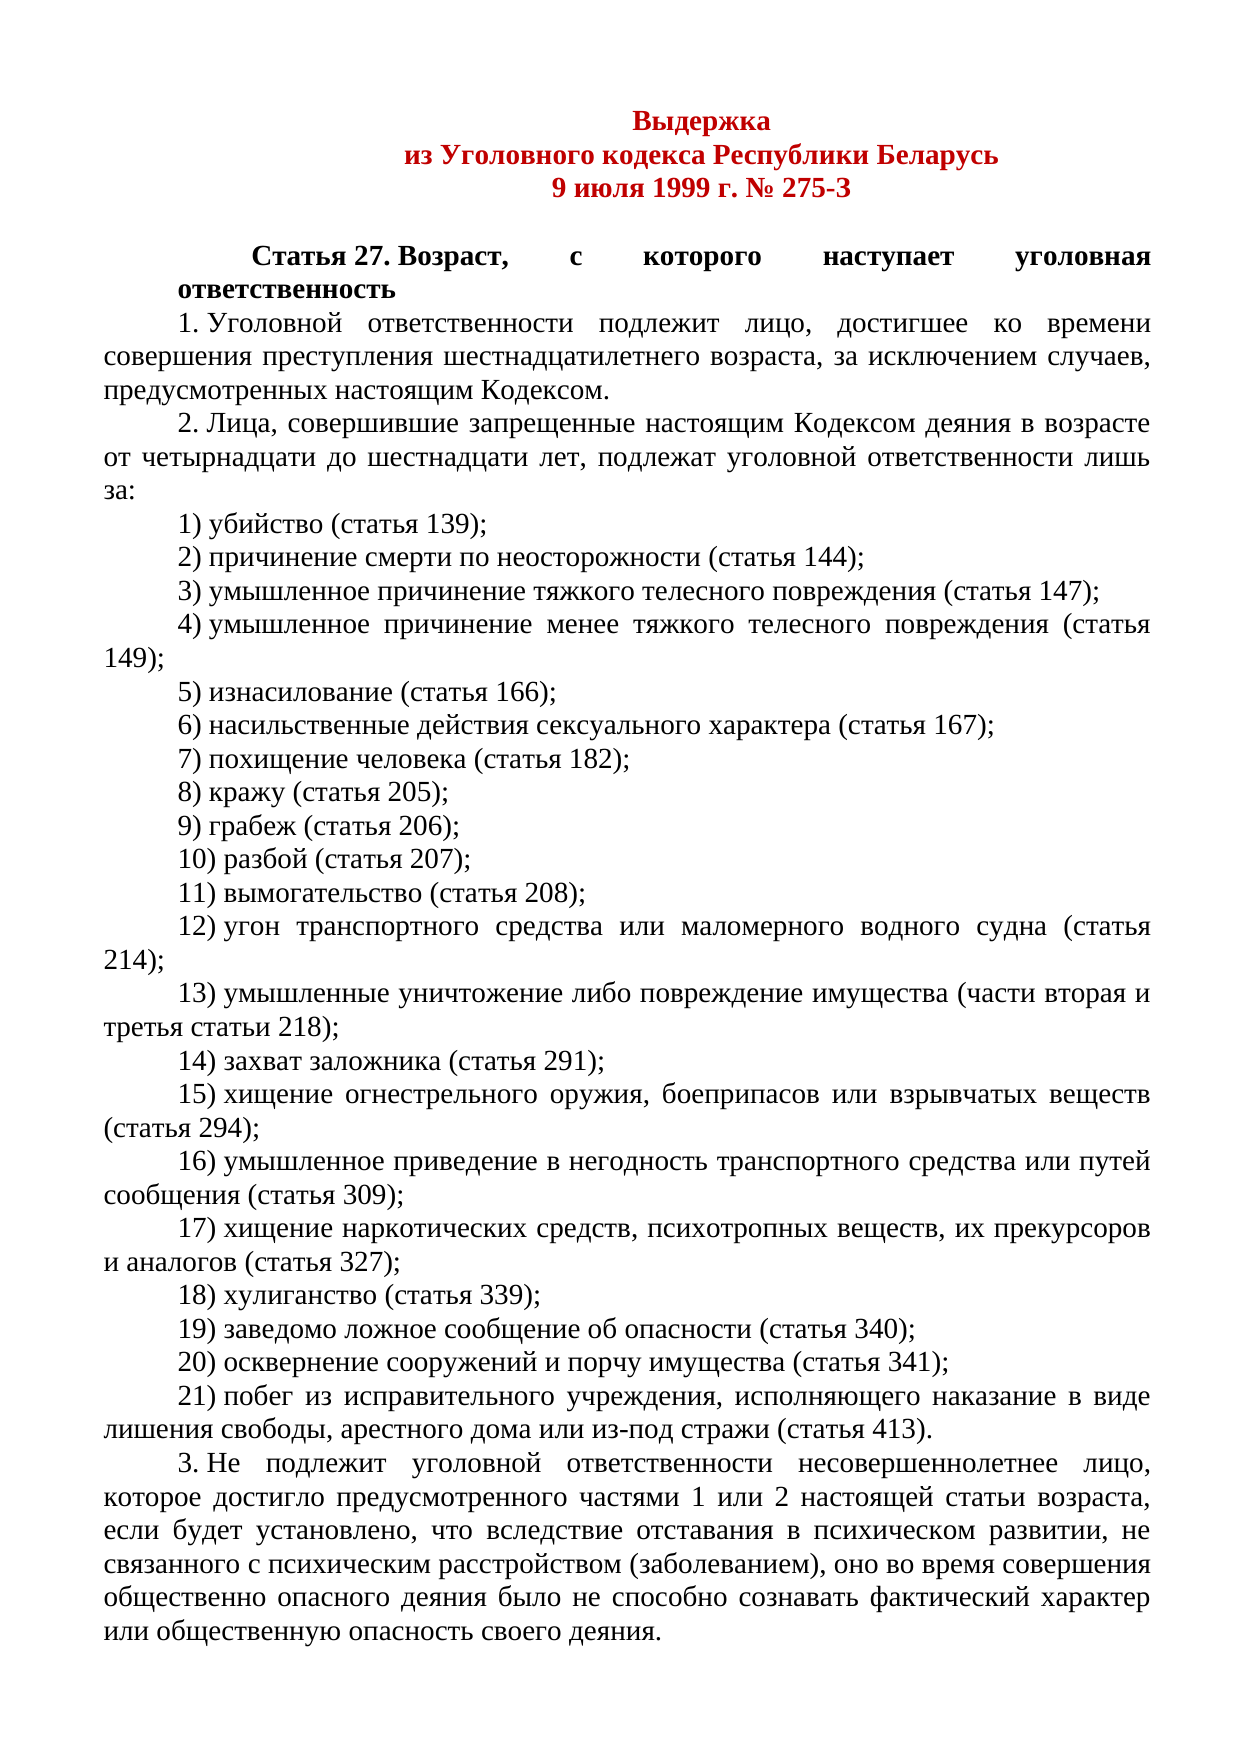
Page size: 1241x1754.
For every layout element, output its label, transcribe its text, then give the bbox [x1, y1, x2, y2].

text 20) осквернение сооружений и порчу имущества (статья 341); [103, 1344, 1152, 1378]
text 13) умышленные уничтожение либо повреждение имущества (части вторая и третья статьи 218); [103, 976, 1152, 1043]
text из Уголовного кодекса Республики Беларусь [177, 137, 1152, 171]
text 12) угон транспортного средства или маломерного водного судна (статья 214); [103, 908, 1152, 976]
text 18) хулиганство (статья 339); [103, 1277, 1152, 1311]
text 1) убийство (статья 139); [103, 506, 1152, 539]
text 7) похищение человека (статья 182); [103, 741, 1152, 774]
text 15) хищение огнестрельного оружия, боеприпасов или взрывчатых веществ (статья 294); [103, 1076, 1152, 1143]
text 3) умышленное причинение тяжкого телесного повреждения (статья 147); [103, 573, 1152, 607]
text 16) умышленное приведение в негодность транспортного средства или путей сообщения (статья 309); [103, 1143, 1152, 1210]
text Выдержка [177, 103, 1152, 137]
text 21) побег из исправительного учреждения, исполняющего наказание в виде лишения свободы, арестного дома или из-под стражи (статья 413). [103, 1378, 1152, 1445]
text 2) причинение смерти по неосторожности (статья 144); [103, 539, 1152, 573]
text 8) кражу (статья 205); [103, 774, 1152, 808]
text 2. Лица, совершившие запрещенные настоящим Кодексом деяния в возрасте от четырнадцати до шестнадцати лет, подлежат уголовной ответственности лишь за: [103, 405, 1152, 506]
text 10) разбой (статья 207); [103, 841, 1152, 875]
text 9) грабеж (статья 206); [103, 808, 1152, 841]
text 3. Не подлежит уголовной ответственности несовершеннолетнее лицо, которое достигло предусмотренного частями 1 или 2 настоящей статьи возраста, если будет установлено, что вследствие отставания в психическом развитии, не связанного с психическим расстройством (заболеванием), оно во время совершения общественно опасного деяния было не способно сознавать фактический характер или общественную опасность своего деяния. [103, 1445, 1152, 1646]
text 19) заведомо ложное сообщение об опасности (статья 340); [103, 1311, 1152, 1344]
text 17) хищение наркотических средств, психотропных веществ, их прекурсоров и аналогов (статья 327); [103, 1210, 1152, 1277]
text 6) насильственные действия сексуального характера (статья 167); [103, 707, 1152, 741]
text 9 июля 1999 г. № 275-З [177, 171, 1152, 204]
text Статья 27. Возраст, с которого наступает уголовная ответственность [177, 238, 1152, 305]
text 4) умышленное причинение менее тяжкого телесного повреждения (статья 149); [103, 607, 1152, 674]
text 5) изнасилование (статья 166); [103, 674, 1152, 707]
text 14) захват заложника (статья 291); [103, 1043, 1152, 1076]
text 11) вымогательство (статья 208); [103, 875, 1152, 908]
text 1. Уголовной ответственности подлежит лицо, достигшее ко времени совершения преступления шестнадцатилетнего возраста, за исключением случаев, предусмотренных настоящим Кодексом. [103, 305, 1152, 405]
